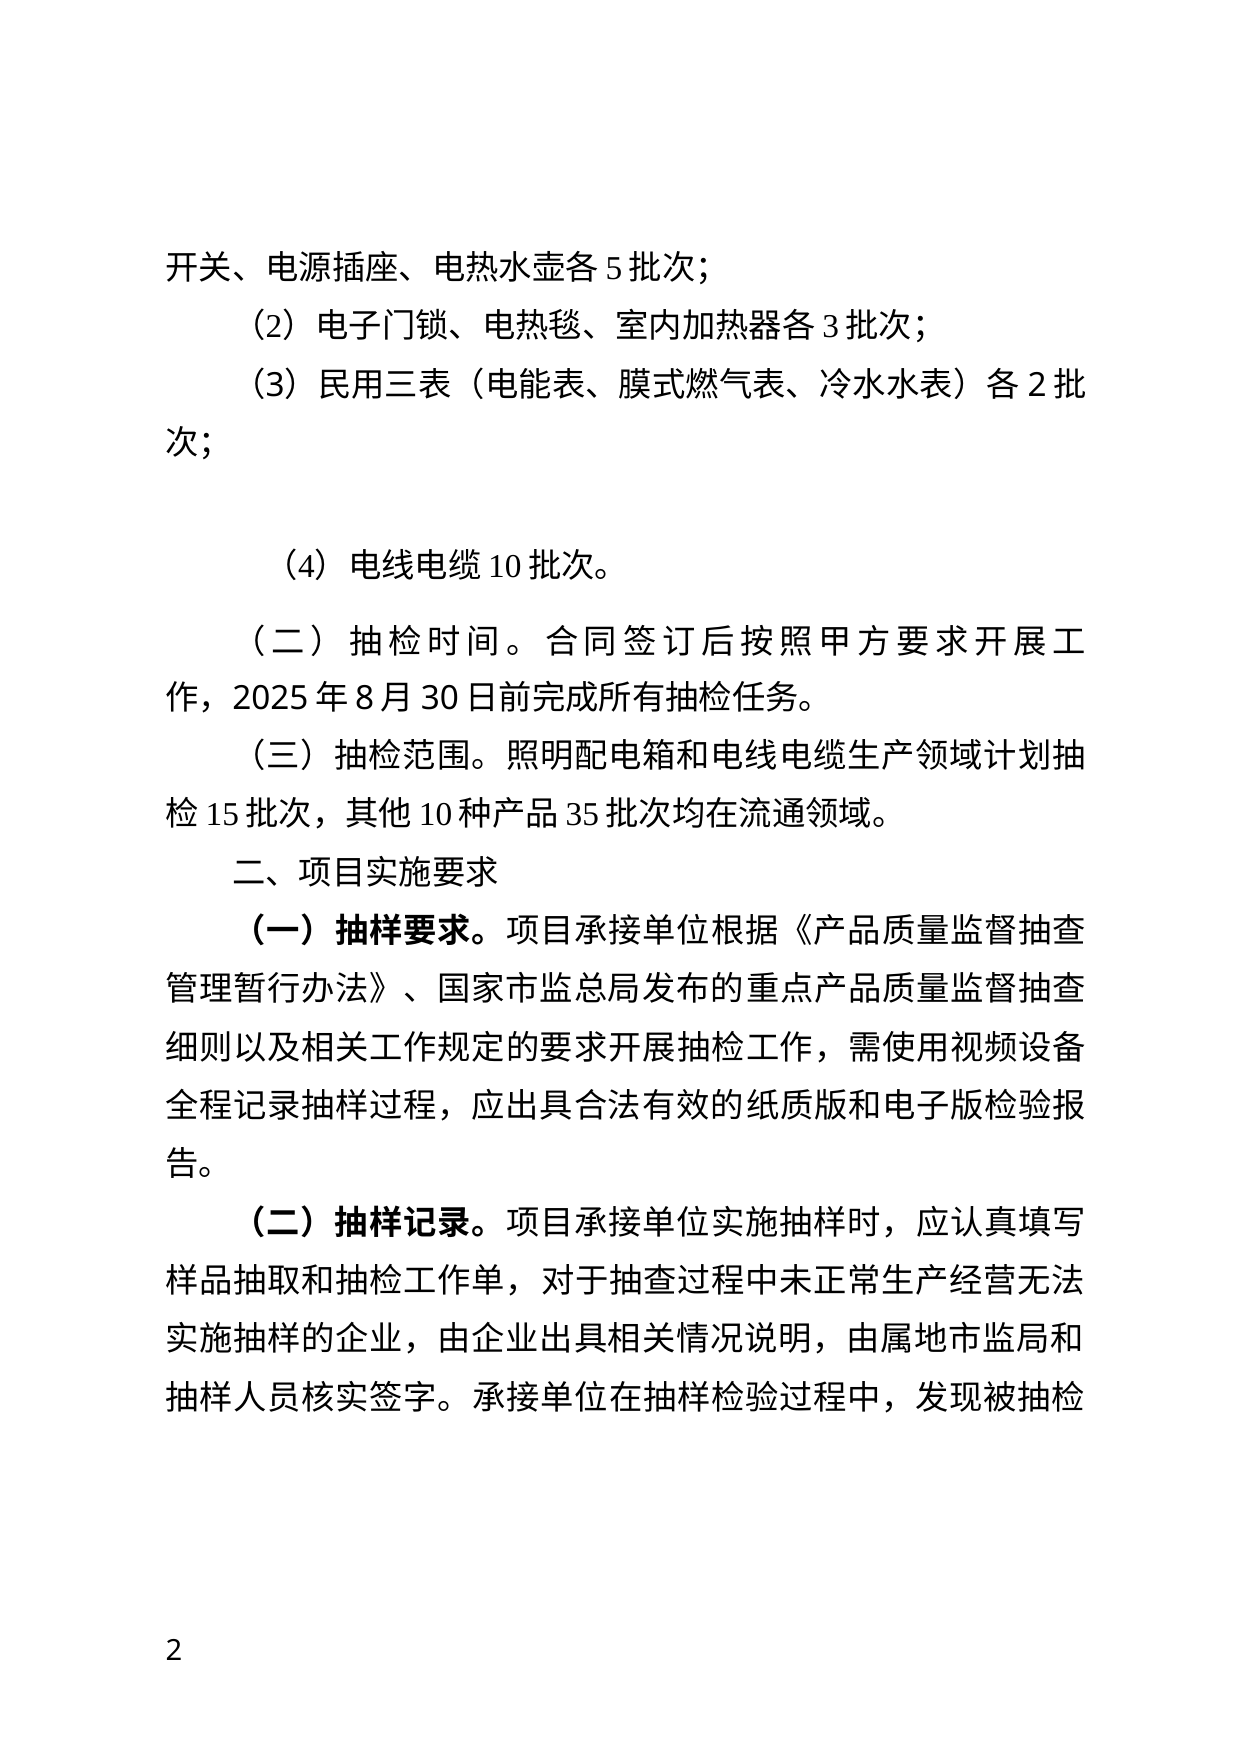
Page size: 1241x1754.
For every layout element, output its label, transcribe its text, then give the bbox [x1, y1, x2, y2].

list （2）电子门锁、电热毯、室内加热器各3批次； [165, 291, 1087, 349]
list 二、项目实施要求 [165, 837, 1087, 896]
list （三）抽检范围。照明配电箱和电线电缆生产领域计划抽检15批次，其他10种产品35批次均在流通领域。 [165, 721, 1087, 837]
list （3）民用三表（电能表、膜式燃气表、冷水水表）各2批次； [165, 349, 1151, 531]
list （二）抽检时间。合同签订后按照甲方要求开展工作，2025年8月30日前完成所有抽检任务。 [165, 608, 1151, 721]
list （1）照明配电箱、普通照明用自镇流LED灯、室内照明开关、电源插座、电热水壶各5批次； [165, 233, 1087, 291]
list （一）抽样要求。项目承接单位根据《产品质量监督抽查管理暂行办法》、国家市监总局发布的重点产品质量监督抽查细则以及相关工作规定的要求开展抽检工作，需使用视频设备全程记录抽样过程，应出具合法有效的纸质版和电子版检验报告。 [165, 896, 1087, 1187]
text （4）电线电缆10批次。 [165, 531, 1087, 596]
